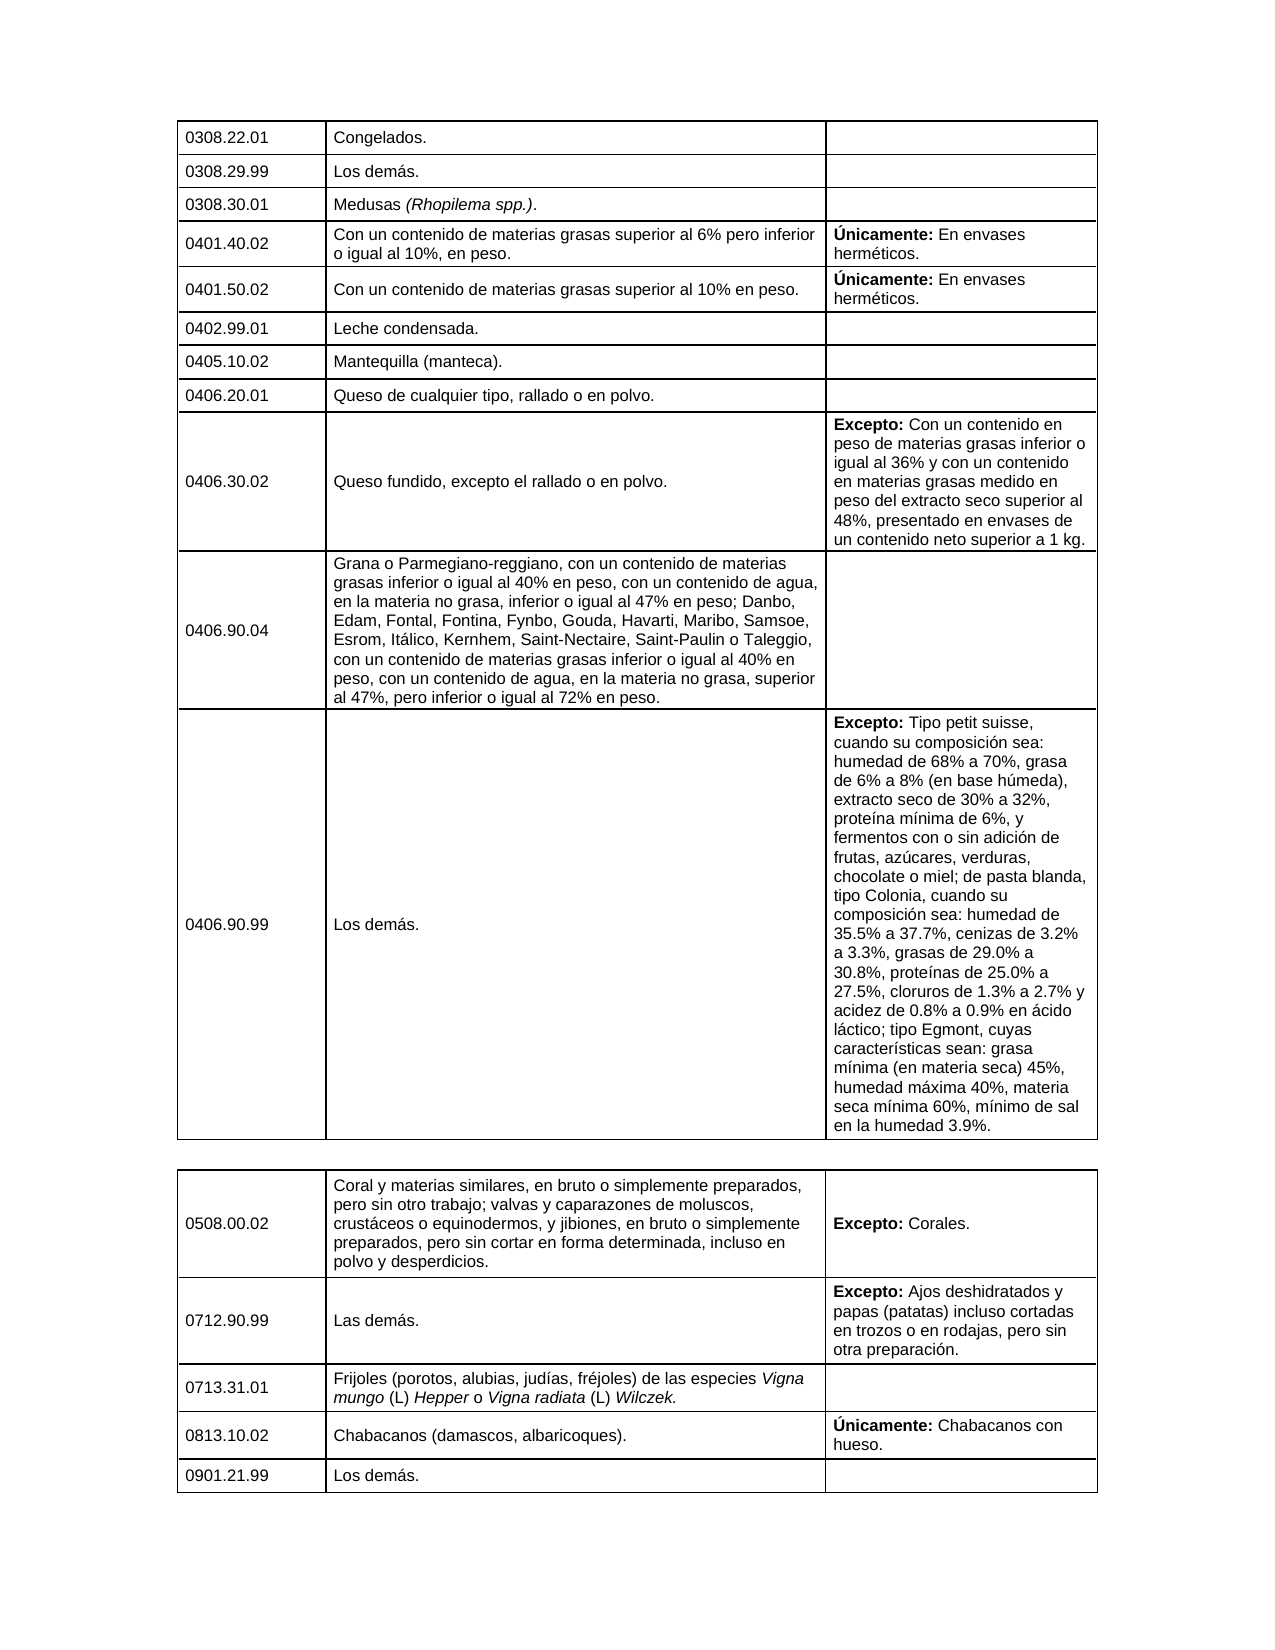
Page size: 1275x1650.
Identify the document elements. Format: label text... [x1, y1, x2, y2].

table_cell 0405.10.02 [178, 345, 325, 378]
table_cell 0406.30.02 [178, 412, 325, 550]
table_cell [827, 154, 1097, 187]
table_cell Queso fundido, excepto el rallado o en polvo. [327, 413, 825, 550]
table_cell 0401.50.02 [178, 267, 325, 311]
table_cell [827, 344, 1097, 378]
table_cell Los demás. [327, 710, 825, 1138]
table_cell 0813.10.02 [178, 1412, 325, 1458]
table_cell [827, 311, 1097, 344]
table_cell [827, 550, 1097, 708]
table_header Coral y materias similares, en bruto o simplemente preparados, pero sin otro trabajo; valvas y caparazones de moluscos, crustáceos o equinodermos, y jibiones, en bruto o simplemente preparados, pero sin cortar en forma determinada, incluso en polvo y desperdicios. [327, 1171, 825, 1276]
table_cell 0406.20.01 [178, 379, 325, 411]
table_cell Únicamente: En envases herméticos. [827, 266, 1097, 311]
table_cell Los demás. [327, 1460, 825, 1492]
table_cell 0308.22.01 [178, 122, 325, 153]
table_header 0508.00.02 [178, 1171, 325, 1276]
table_cell 0713.31.01 [178, 1364, 325, 1411]
table_cell Grana o Parmegiano-reggiano, con un contenido de materias grasas inferior o igual al 40% en peso, con un contenido de agua, en la materia no grasa, inferior o igual al 47% en peso; Danbo, Edam, Fontal, Fontina, Fynbo, Gouda, Havarti, Maribo, Samsoe, Esrom, Itálico, Kernhem, Saint-Nectaire, Saint-Paulin o Taleggio, con un contenido de materias grasas inferior o igual al 40% en peso, con un contenido de agua, en la materia no grasa, superior al 47%, pero inferior o igual al 72% en peso. [327, 552, 825, 708]
table_cell 0406.90.04 [178, 551, 325, 708]
table_cell Congelados. [327, 122, 825, 153]
table_cell [826, 1363, 1097, 1411]
table_cell 0901.21.99 [178, 1459, 325, 1492]
table_cell Los demás. [327, 155, 825, 187]
table_cell Medusas (Rhopilema spp.). [327, 188, 825, 220]
table_cell 0401.40.02 [178, 221, 325, 266]
table_cell 0308.30.01 [178, 188, 325, 220]
table_cell Únicamente: Chabacanos con hueso. [826, 1411, 1097, 1458]
table_cell Únicamente: En envases herméticos. [827, 220, 1097, 266]
table_cell 0712.90.99 [178, 1278, 325, 1363]
table_cell Chabacanos (damascos, albaricoques). [327, 1412, 825, 1458]
table_cell [827, 187, 1097, 220]
table_cell Con un contenido de materias grasas superior al 6% pero inferior o igual al 10%, en peso. [327, 222, 825, 266]
table_cell [826, 1458, 1097, 1492]
table_cell 0406.90.99 [178, 709, 325, 1138]
table_cell Mantequilla (manteca). [327, 346, 825, 378]
table_cell 0308.29.99 [178, 155, 325, 187]
table_cell [827, 122, 1097, 153]
table_cell Leche condensada. [327, 313, 825, 344]
table_cell Excepto: Con un contenido en peso de materias grasas inferior o igual al 36% y con un contenido en materias grasas medido en peso del extracto seco superior al 48%, presentado en envases de un contenido neto superior a 1 kg. [827, 411, 1097, 550]
table_cell Frijoles (porotos, alubias, judías, fréjoles) de las especies Vigna mungo (L) Hepper o Vigna radiata (L) Wilczek. [327, 1365, 825, 1411]
table_cell Con un contenido de materias grasas superior al 10% en peso. [327, 267, 825, 311]
table_cell 0402.99.01 [178, 312, 325, 344]
table_cell Excepto: Tipo petit suisse, cuando su composición sea: humedad de 68% a 70%, grasa de 6% a 8% (en base húmeda), extracto seco de 30% a 32%, proteína mínima de 6%, y fermentos con o sin adición de frutas, azúcares, verduras, chocolate o miel; de pasta blanda, tipo Colonia, cuando su composición sea: humedad de 35.5% a 37.7%, cenizas de 3.2% a 3.3%, grasas de 29.0% a 30.8%, proteínas de 25.0% a 27.5%, cloruros de 1.3% a 2.7% y acidez de 0.8% a 0.9% en ácido láctico; tipo Egmont, cuyas características sean: grasa mínima (en materia seca) 45%, humedad máxima 40%, materia seca mínima 60%, mínimo de sal en la humedad 3.9%. [827, 708, 1097, 1138]
table_header Excepto: Corales. [826, 1171, 1097, 1276]
table_cell [827, 378, 1097, 411]
table_cell Queso de cualquier tipo, rallado o en polvo. [327, 380, 825, 411]
table_cell Excepto: Ajos deshidratados y papas (patatas) incluso cortadas en trozos o en rodajas, pero sin otra preparación. [826, 1276, 1097, 1363]
table_cell Las demás. [327, 1278, 825, 1363]
